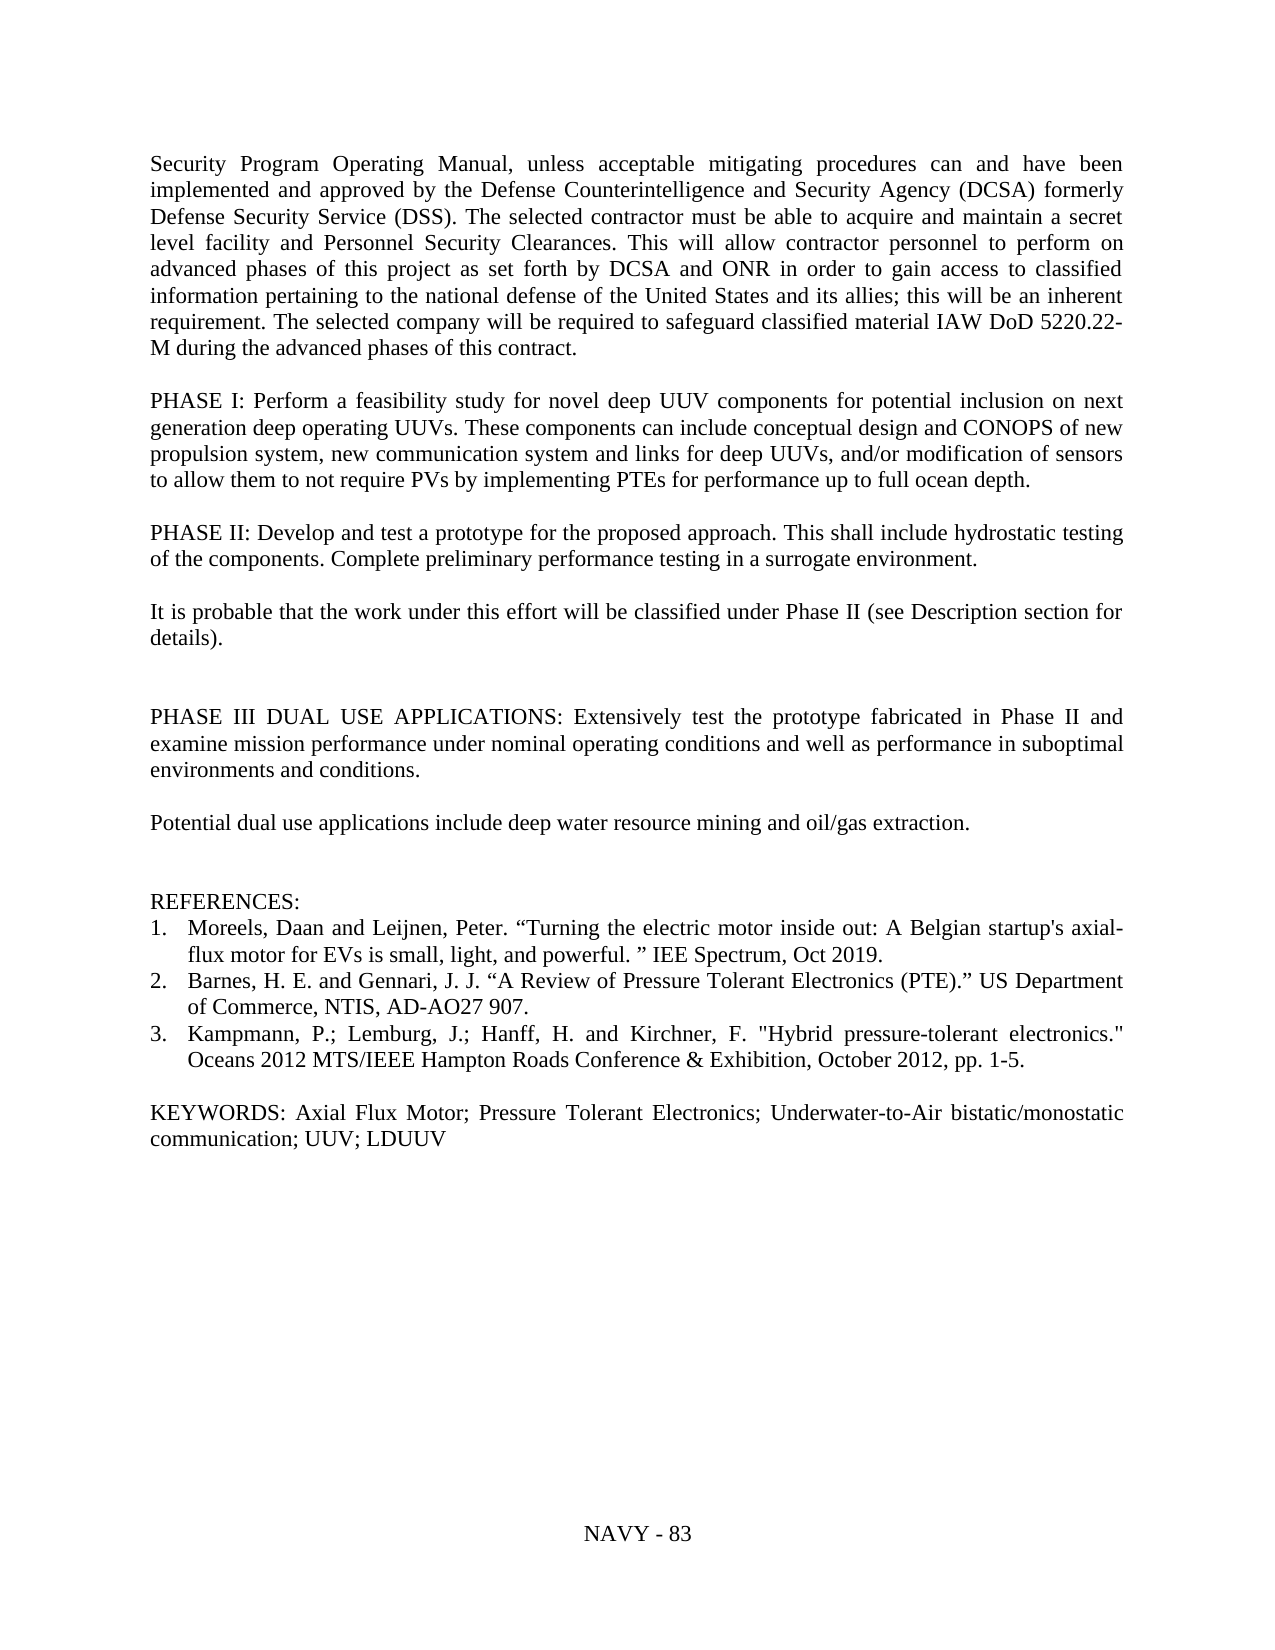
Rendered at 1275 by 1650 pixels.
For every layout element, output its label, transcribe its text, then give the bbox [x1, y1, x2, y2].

text PHASE III DUAL USE APPLICATIONS: Extensively test the prototype fabricated in Phase II and examine mission performance under nominal operating conditions and well as performance in suboptimal environments and conditions. [150, 703, 1125, 782]
list Barnes, H. E. and Gennari, J. J. “A Review of Pressure Tolerant Electronics (PTE).” US Department of Commerce, NTIS, AD-AO27 907. [150, 967, 1125, 1020]
list Moreels, Daan and Leijnen, Peter. “Turning the electric motor inside out: A Belgian startup's axial-flux motor for EVs is small, light, and powerful. ” IEE Spectrum, Oct 2019. [150, 914, 1125, 967]
list Kampmann, P.; Lemburg, J.; Hanff, H. and Kirchner, F. "Hybrid pressure-tolerant electronics." Oceans 2012 MTS/IEEE Hampton Roads Conference & Exhibition, October 2012, pp. 1-5. [150, 1020, 1125, 1072]
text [150, 150, 1125, 361]
text Potential dual use applications include deep water resource mining and oil/gas extraction. [150, 809, 1125, 835]
text It is probable that the work under this effort will be classified under Phase II (see Description section for details). [150, 598, 1125, 651]
text KEYWORDS: Axial Flux Motor; Pressure Tolerant Electronics; Underwater-to-Air bistatic/monostatic communication; UUV; LDUUV [150, 1099, 1125, 1151]
text PHASE II: Develop and test a prototype for the proposed approach. This shall include hydrostatic testing of the components. Complete preliminary performance testing in a surrogate environment. [150, 519, 1125, 572]
text PHASE I: Perform a feasibility study for novel deep UUV components for potential inclusion on next generation deep operating UUVs. These components can include conceptual design and CONOPS of new propulsion system, new communication system and links for deep UUVs, and/or modification of sensors to allow them to not require PVs by implementing PTEs for performance up to full ocean depth. [150, 387, 1125, 493]
text REFERENCES: [150, 888, 1125, 914]
